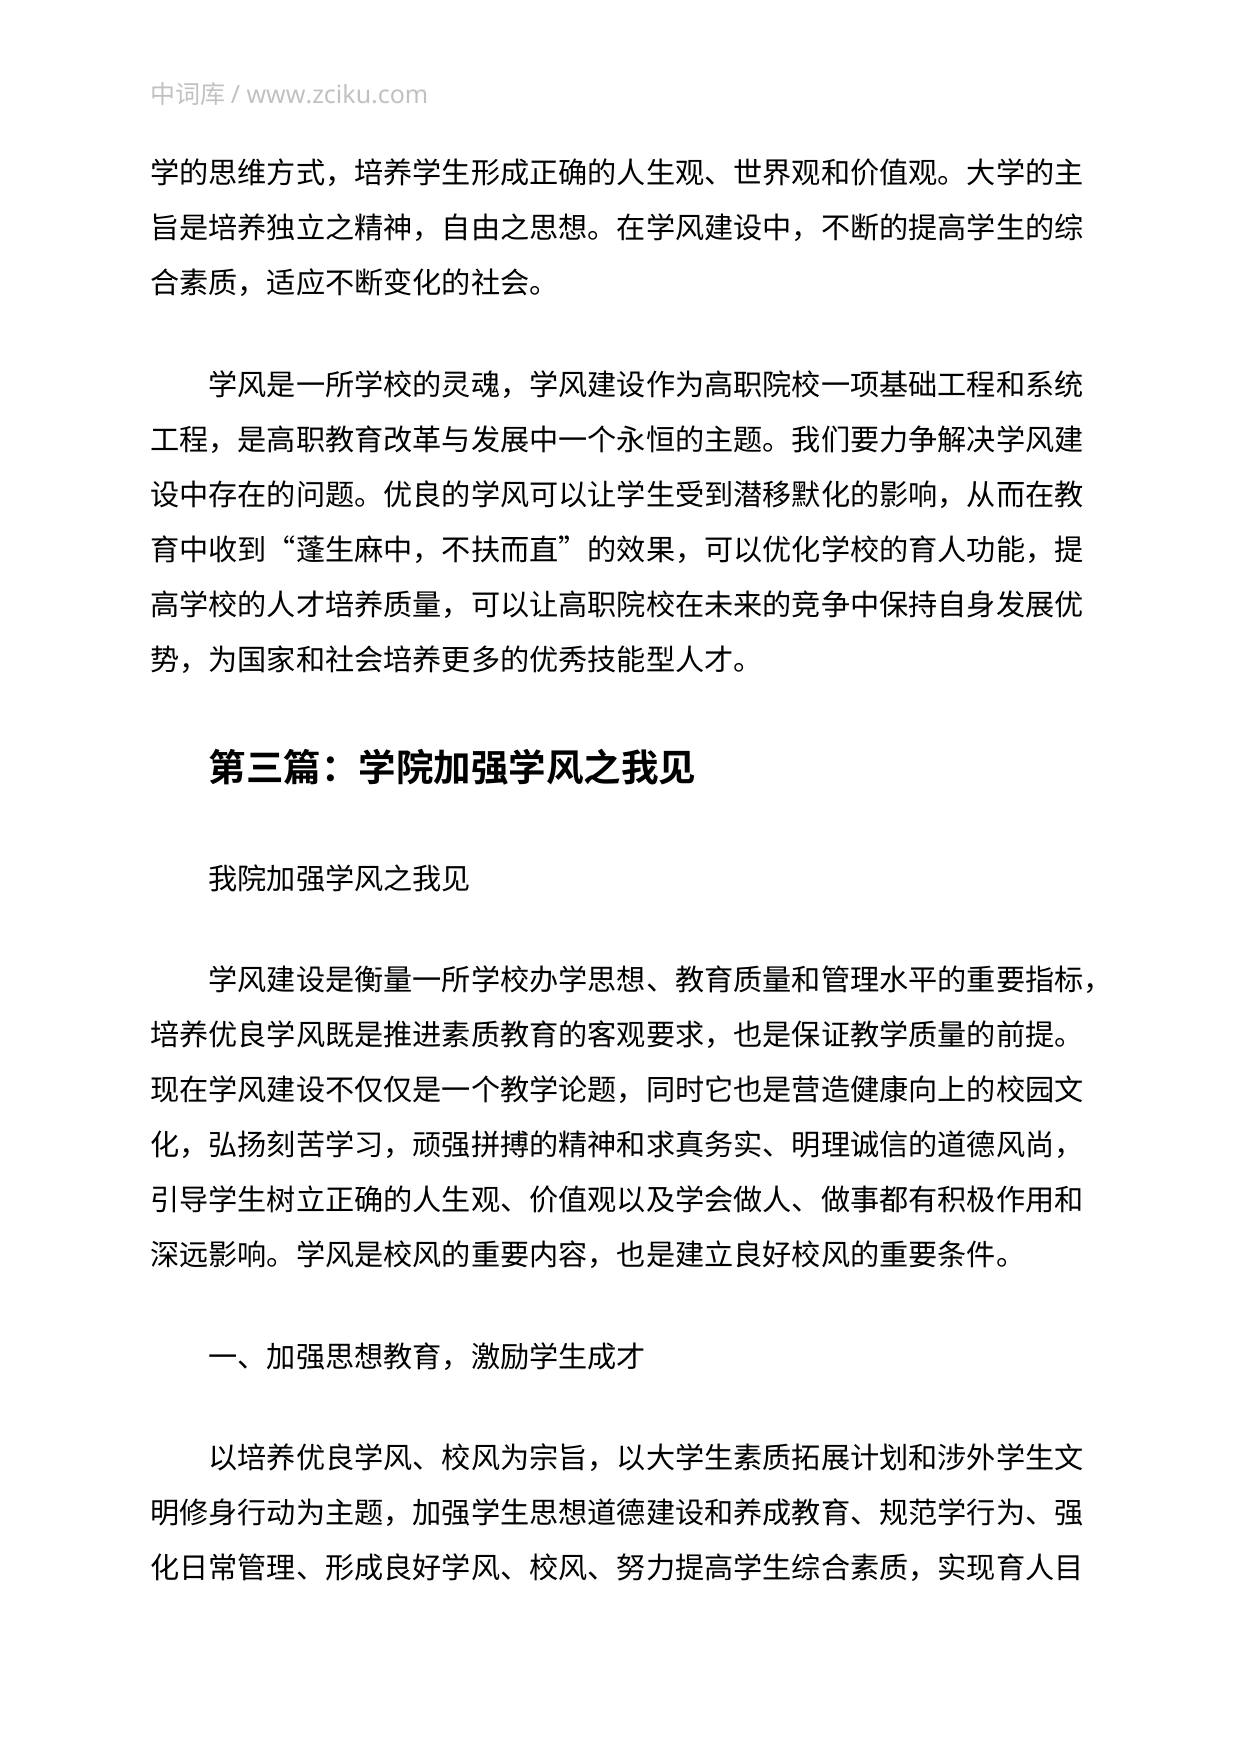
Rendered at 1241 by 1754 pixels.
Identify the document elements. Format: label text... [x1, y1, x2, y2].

text 第三篇：学院加强学风之我见 [150, 738, 1090, 792]
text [150, 1435, 1090, 1587]
text 学风是一所学校的灵魂，学风建设作为高职院校一项基础工程和系统工程，是高职教育改革与发展中一个永恒的主题。我们要力争解决学风建设中存在的问题。优良的学风可以让学生受到潜移默化的影响，从而在教育中收到“蓬生麻中，不扶而直”的效果，可以优化学校的育人功能，提高学校的人才培养质量，可以让高职院校在未来的竞争中保持自身发展优势，为国家和社会培养更多的优秀技能型人才。 [150, 362, 1090, 678]
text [150, 150, 1090, 302]
text 我院加强学风之我见 [150, 855, 1090, 897]
text 一、加强思想教育，激励学生成才 [150, 1333, 1090, 1376]
text 学风建设是衡量一所学校办学思想、教育质量和管理水平的重要指标，培养优良学风既是推进素质教育的客观要求，也是保证教学质量的前提。现在学风建设不仅仅是一个教学论题，同时它也是营造健康向上的校园文化，弘扬刻苦学习，顽强拼搏的精神和求真务实、明理诚信的道德风尚，引导学生树立正确的人生观、价值观以及学会做人、做事都有积极作用和深远影响。学风是校风的重要内容，也是建立良好校风的重要条件。 [150, 957, 1090, 1274]
